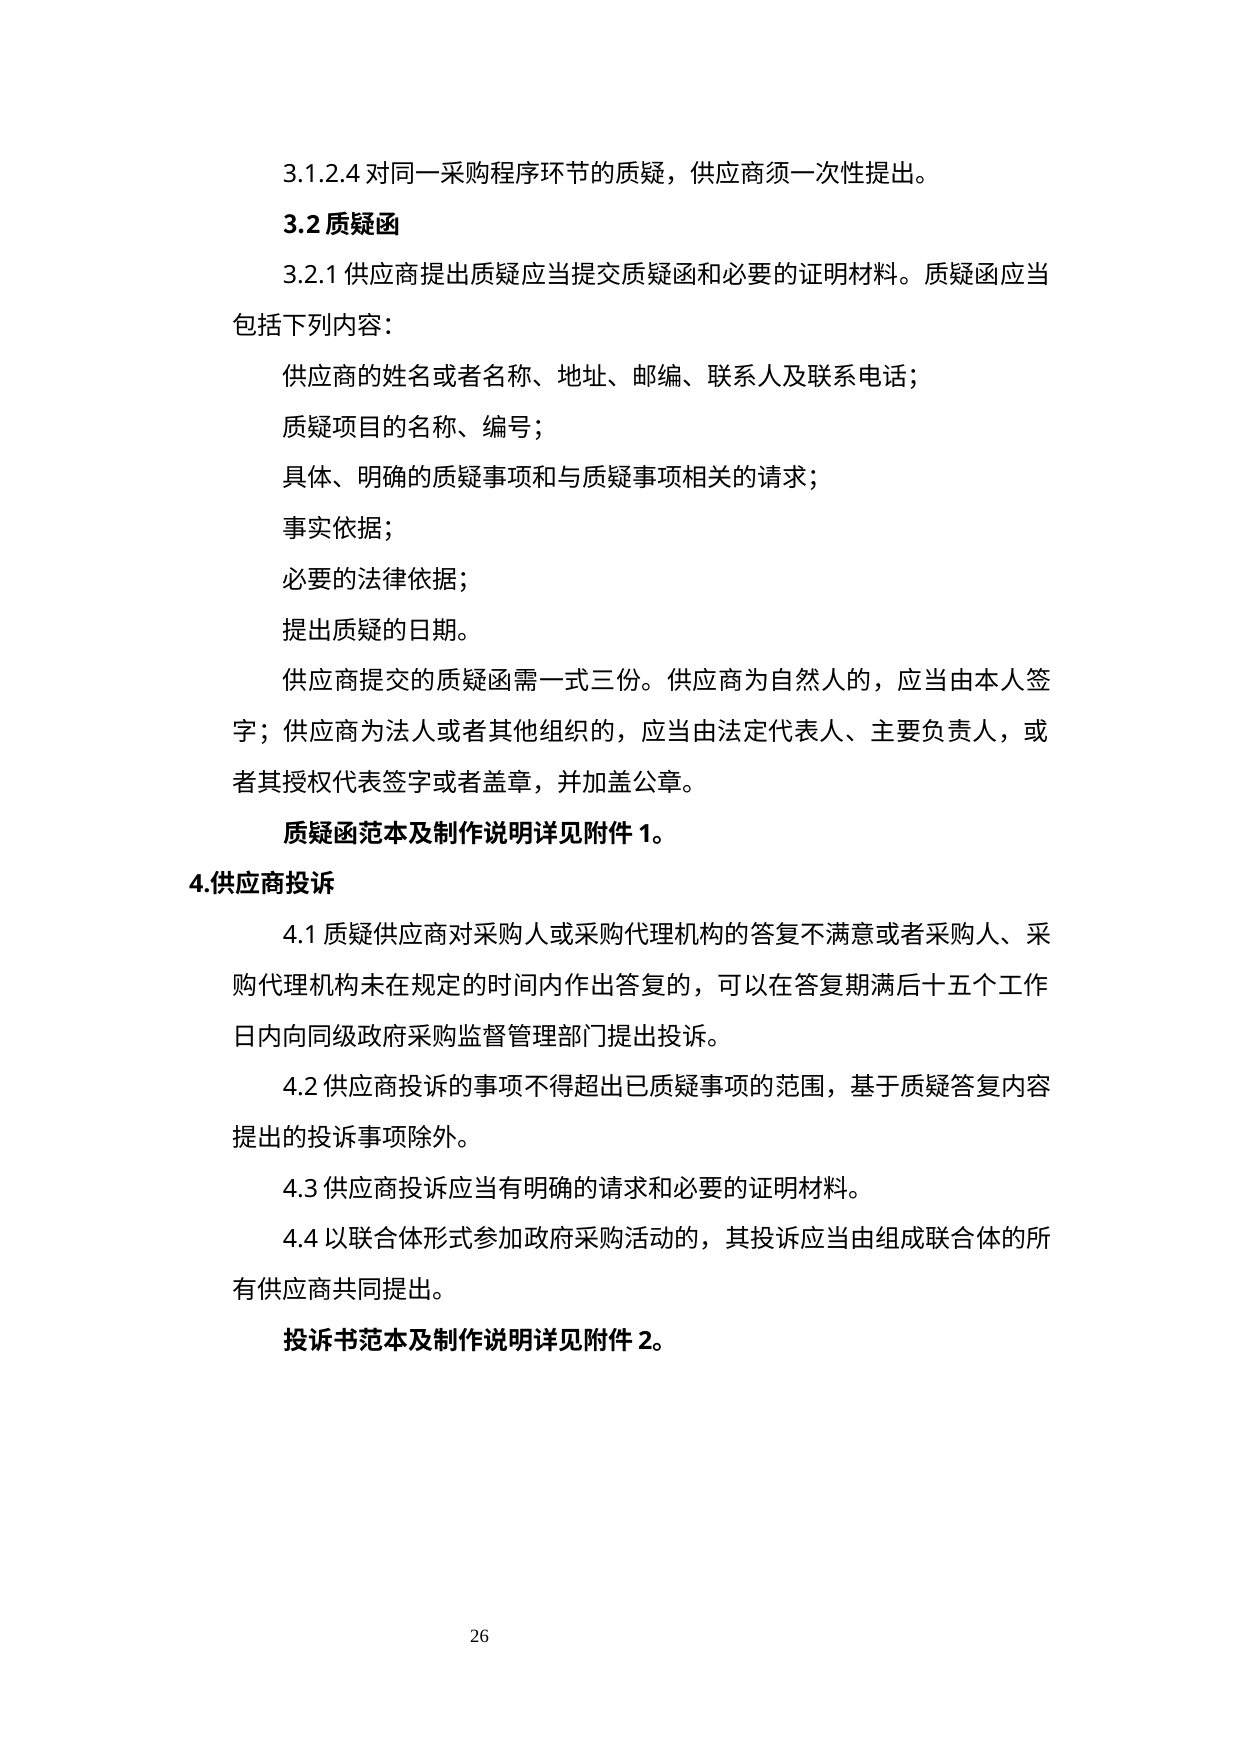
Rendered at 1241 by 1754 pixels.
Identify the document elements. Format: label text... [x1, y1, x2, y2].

text 必要的法律依据； [233, 559, 1051, 596]
text 3.2.1供应商提出质疑应当提交质疑函和必要的证明材料。质疑函应当包括下列内容： [233, 255, 1051, 342]
text 4.1质疑供应商对采购人或采购代理机构的答复不满意或者采购人、采购代理机构未在规定的时间内作出答复的，可以在答复期满后十五个工作日内向同级政府采购监督管理部门提出投诉。 [233, 914, 1051, 1052]
text 4.2供应商投诉的事项不得超出已质疑事项的范围，基于质疑答复内容提出的投诉事项除外。 [233, 1067, 1051, 1154]
text 具体、明确的质疑事项和与质疑事项相关的请求； [233, 458, 1051, 494]
text 4.供应商投诉 [189, 864, 1051, 900]
text 质疑项目的名称、编号； [233, 407, 1051, 443]
text 4.4以联合体形式参加政府采购活动的，其投诉应当由组成联合体的所有供应商共同提出。 [233, 1219, 1051, 1306]
text 4.3供应商投诉应当有明确的请求和必要的证明材料。 [233, 1168, 1051, 1204]
text 提出质疑的日期。 [233, 610, 1051, 646]
text 供应商的姓名或者名称、地址、邮编、联系人及联系电话； [233, 356, 1051, 393]
text 质疑函范本及制作说明详见附件1。 [233, 813, 1051, 849]
text 3.1.2.4对同一采购程序环节的质疑，供应商须一次性提出。 [233, 153, 1051, 190]
text 事实依据； [233, 509, 1051, 545]
text 供应商提交的质疑函需一式三份。供应商为自然人的，应当由本人签字；供应商为法人或者其他组织的，应当由法定代表人、主要负责人，或者其授权代表签字或者盖章，并加盖公章。 [233, 661, 1051, 798]
text 3.2质疑函 [233, 204, 1051, 241]
text 投诉书范本及制作说明详见附件2。 [233, 1320, 1051, 1357]
